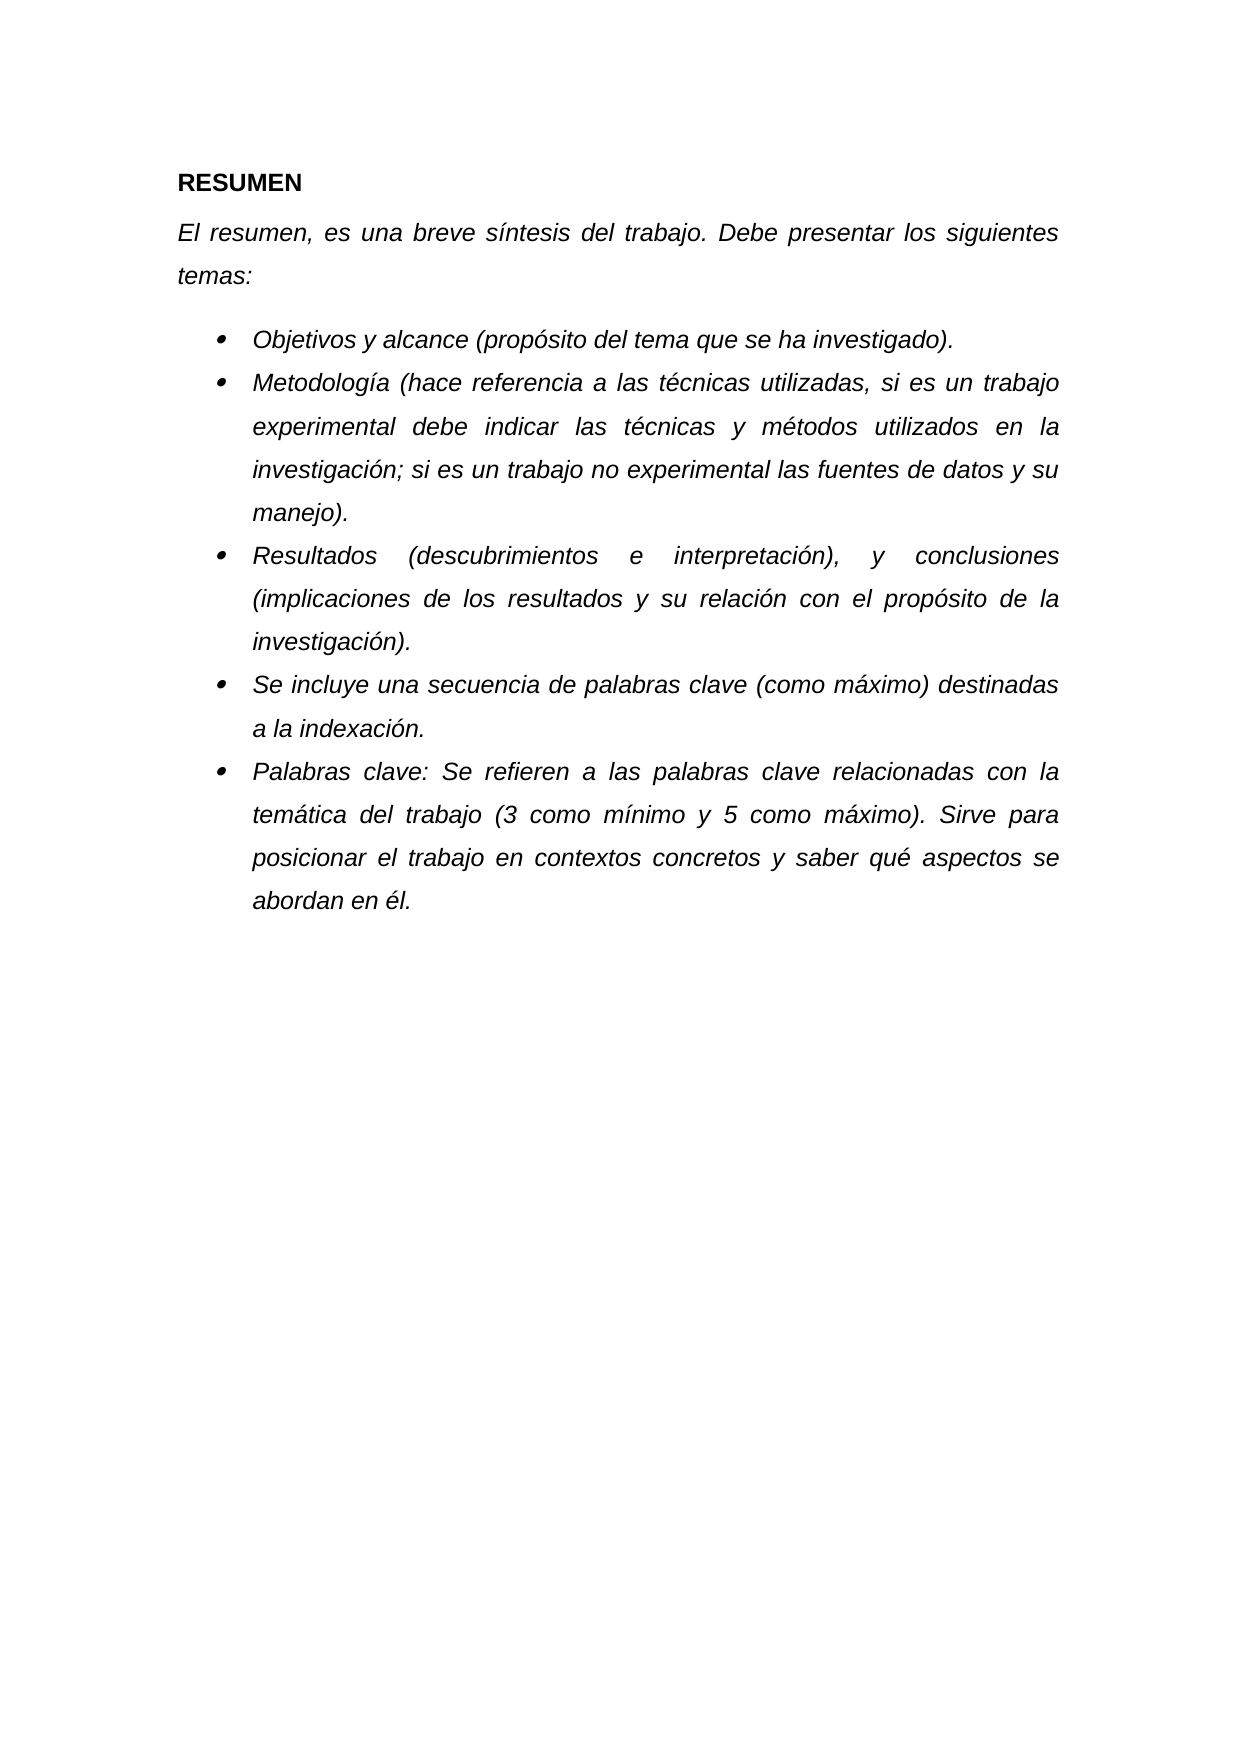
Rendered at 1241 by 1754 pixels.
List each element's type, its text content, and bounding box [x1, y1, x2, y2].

list Metodología (hace referencia a las técnicas utilizadas, si es un trabajo experimental debe indicar las técnicas y métodos utilizados en la investigación; si es un trabajo no experimental las fuentes de datos y su manejo). [215, 368, 1063, 527]
list Palabras clave: Se refieren a las palabras clave relacionadas con la temática del trabajo (3 como mínimo y 5 como máximo). Sirve para posicionar el trabajo en contextos concretos y saber qué aspectos se abordan en él. [215, 757, 1063, 915]
list Objetivos y alcance (propósito del tema que se ha investigado). [215, 325, 1063, 354]
list Se incluye una secuencia de palabras clave (como máximo) destinadas a la indexación. [215, 670, 1063, 742]
text RESUMEN [177, 168, 1063, 197]
text El resumen, es una breve síntesis del trabajo. Debe presentar los siguientes temas: [177, 218, 1063, 290]
list Resultados (descubrimientos e interpretación), y conclusiones (implicaciones de los resultados y su relación con el propósito de la investigación). [215, 541, 1063, 656]
